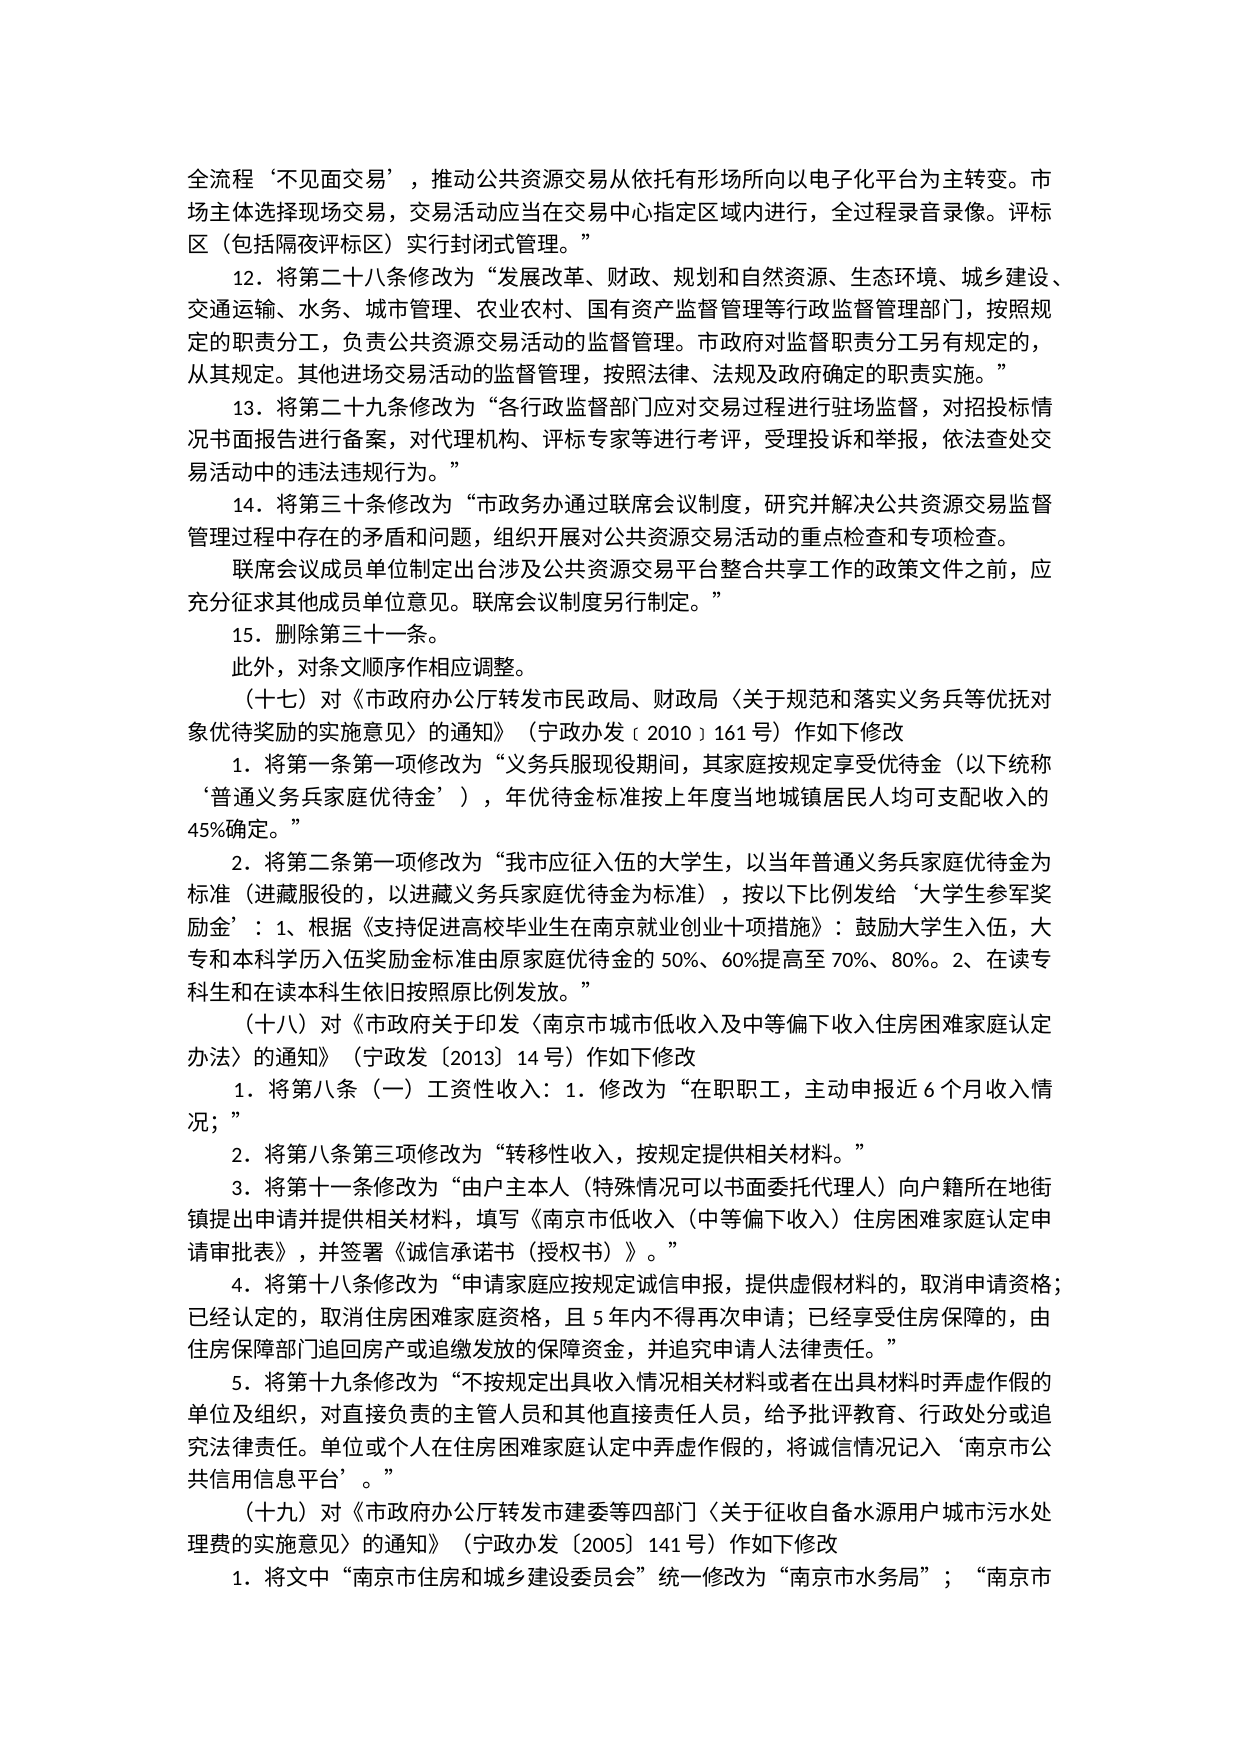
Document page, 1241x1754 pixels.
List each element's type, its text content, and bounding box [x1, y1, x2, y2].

text 12．将第二十八条修改为“发展改革、财政、规划和自然资源、生态环境、城乡建设、交通运输、水务、城市管理、农业农村、国有资产监督管理等行政监督管理部门，按照规定的职责分工，负责公共资源交易活动的监督管理。市政府对监督职责分工另有规定的，从其规定。其他进场交易活动的监督管理，按照法律、法规及政府确定的职责实施。” [187, 259, 1053, 389]
text 2．将第八条第三项修改为“转移性收入，按规定提供相关材料。” [187, 1137, 1053, 1169]
text （十九）对《市政府办公厅转发市建委等四部门〈关于征收自备水源用户城市污水处理费的实施意见〉的通知》（宁政办发〔2005〕141号）作如下修改 [187, 1494, 1053, 1559]
text 5．将第十九条修改为“不按规定出具收入情况相关材料或者在出具材料时弄虚作假的单位及组织，对直接负责的主管人员和其他直接责任人员，给予批评教育、行政处分或追究法律责任。单位或个人在住房困难家庭认定中弄虚作假的，将诚信情况记入‘南京市公共信用信息平台’。” [187, 1364, 1053, 1494]
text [187, 1559, 1053, 1592]
text 联席会议成员单位制定出台涉及公共资源交易平台整合共享工作的政策文件之前，应充分征求其他成员单位意见。联席会议制度另行制定。” [187, 552, 1053, 617]
text 13．将第二十九条修改为“各行政监督部门应对交易过程进行驻场监督，对招投标情况书面报告进行备案，对代理机构、评标专家等进行考评，受理投诉和举报，依法查处交易活动中的违法违规行为。” [187, 389, 1053, 487]
text 14．将第三十条修改为“市政务办通过联席会议制度，研究并解决公共资源交易监督管理过程中存在的矛盾和问题，组织开展对公共资源交易活动的重点检查和专项检查。 [187, 487, 1053, 552]
text （十八）对《市政府关于印发〈南京市城市低收入及中等偏下收入住房困难家庭认定办法〉的通知》（宁政发〔2013〕14号）作如下修改 [187, 1007, 1053, 1072]
text 1．将第八条（一）工资性收入：1．修改为“在职职工，主动申报近6个月收入情况；” [187, 1072, 1053, 1137]
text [187, 162, 1053, 259]
text 2．将第二条第一项修改为“我市应征入伍的大学生，以当年普通义务兵家庭优待金为标准（进藏服役的，以进藏义务兵家庭优待金为标准），按以下比例发给‘大学生参军奖励金’：1、根据《支持促进高校毕业生在南京就业创业十项措施》：鼓励大学生入伍，大专和本科学历入伍奖励金标准由原家庭优待金的50%、60%提高至70%、80%。2、在读专科生和在读本科生依旧按照原比例发放。” [187, 844, 1053, 1007]
text 15．删除第三十一条。 [187, 617, 1053, 649]
text 3．将第十一条修改为“由户主本人（特殊情况可以书面委托代理人）向户籍所在地街镇提出申请并提供相关材料，填写《南京市低收入（中等偏下收入）住房困难家庭认定申请审批表》，并签署《诚信承诺书（授权书）》。” [187, 1169, 1053, 1267]
text 1．将第一条第一项修改为“义务兵服现役期间，其家庭按规定享受优待金（以下统称‘普通义务兵家庭优待金’），年优待金标准按上年度当地城镇居民人均可支配收入的45%确定。” [187, 747, 1053, 844]
text 4．将第十八条修改为“申请家庭应按规定诚信申报，提供虚假材料的，取消申请资格；已经认定的，取消住房困难家庭资格，且5年内不得再次申请；已经享受住房保障的，由住房保障部门追回房产或追缴发放的保障资金，并追究申请人法律责任。” [187, 1267, 1053, 1364]
text 此外，对条文顺序作相应调整。 [187, 649, 1053, 682]
text （十七）对《市政府办公厅转发市民政局、财政局〈关于规范和落实义务兵等优抚对象优待奖励的实施意见〉的通知》（宁政办发﹝2010﹞161号）作如下修改 [187, 682, 1053, 747]
